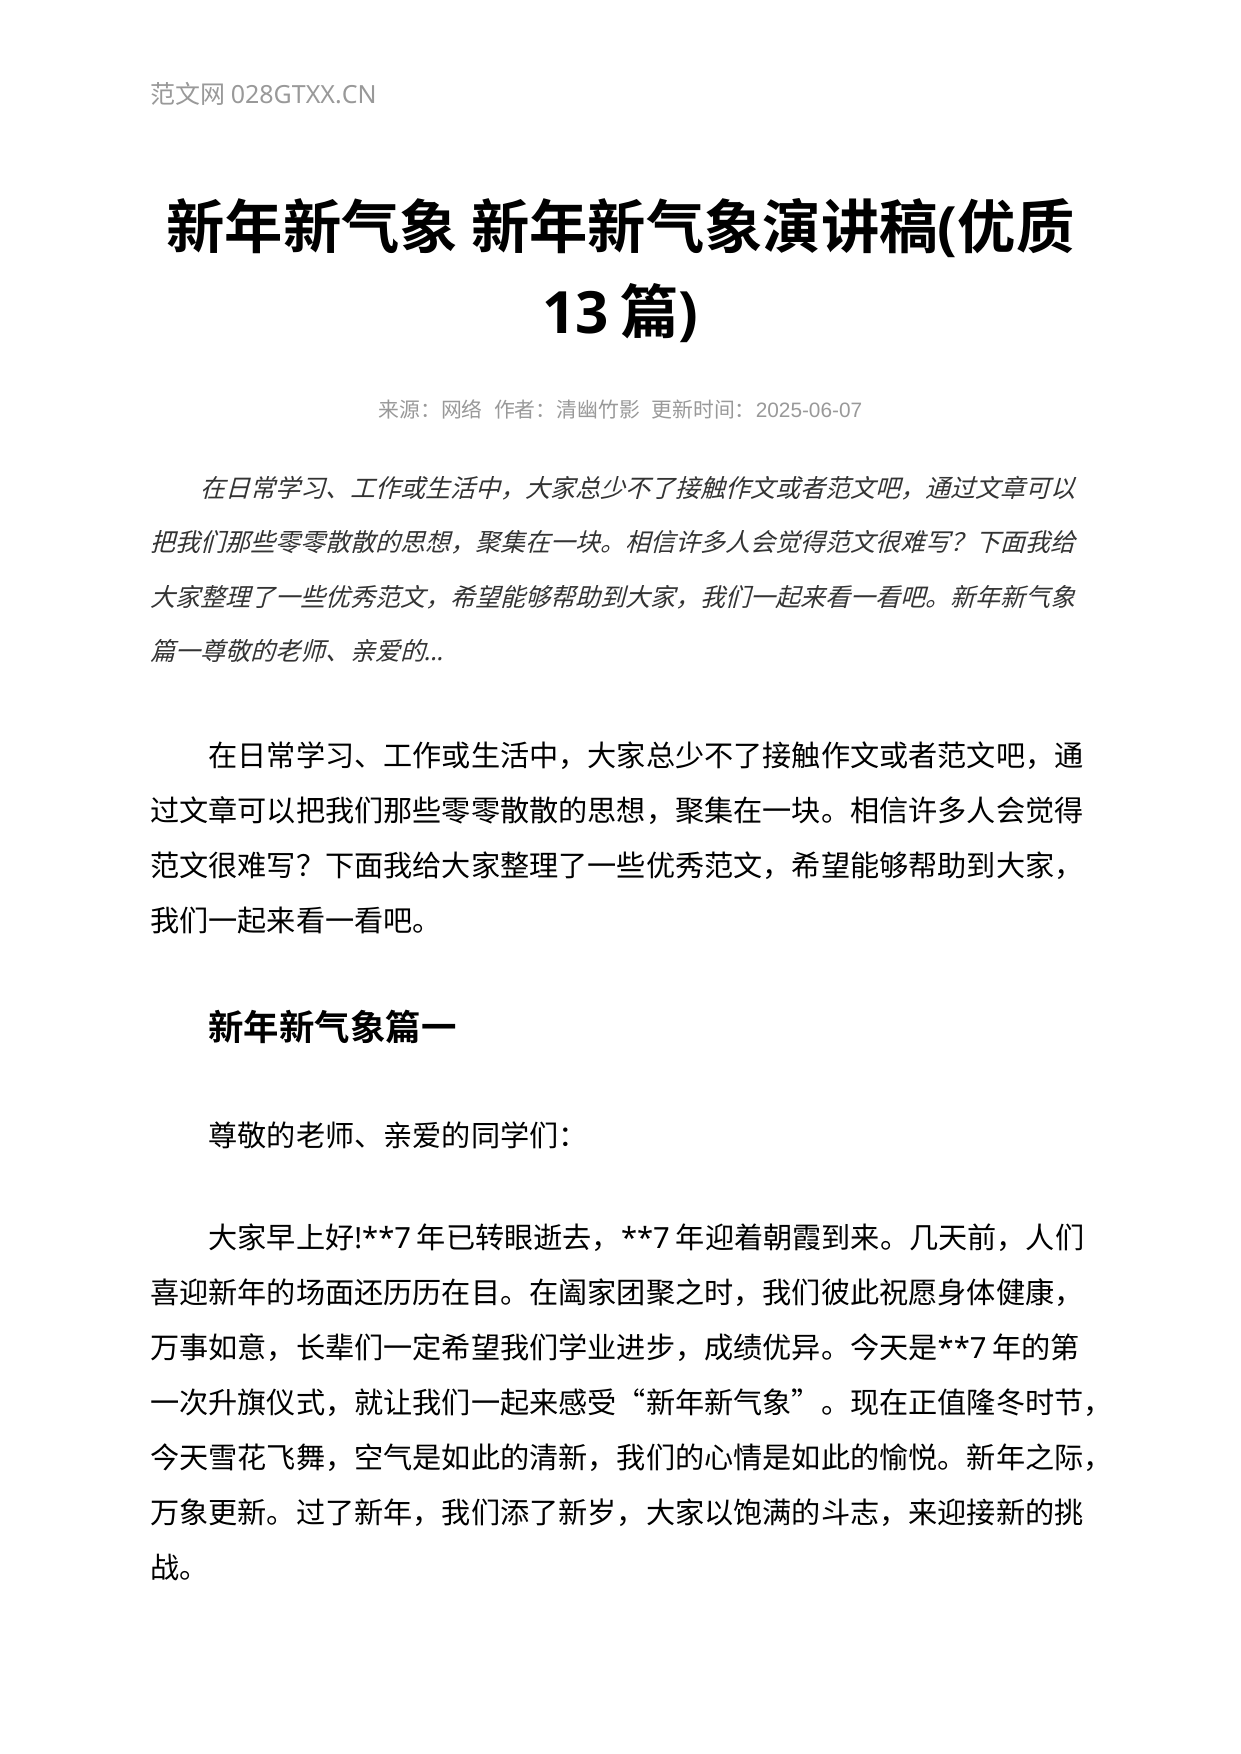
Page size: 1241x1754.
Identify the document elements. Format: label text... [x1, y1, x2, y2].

subtitle 新年新气象 新年新气象演讲稿(优质13篇) [150, 181, 1090, 351]
text 尊敬的老师、亲爱的同学们： [150, 1113, 1090, 1155]
text 大家早上好!**7年已转眼逝去，**7年迎着朝霞到来。几天前，人们喜迎新年的场面还历历在目。在阖家团聚之时，我们彼此祝愿身体健康，万事如意，长辈们一定希望我们学业进步，成绩优异。今天是**7年的第一次升旗仪式，就让我们一起来感受“新年新气象”。现在正值隆冬时节，今天雪花飞舞，空气是如此的清新，我们的心情是如此的愉悦。新年之际，万象更新。过了新年，我们添了新岁，大家以饱满的斗志，来迎接新的挑战。 [150, 1214, 1090, 1586]
text 在日常学习、工作或生活中，大家总少不了接触作文或者范文吧，通过文章可以把我们那些零零散散的思想，聚集在一块。相信许多人会觉得范文很难写？下面我给大家整理了一些优秀范文，希望能够帮助到大家，我们一起来看一看吧。新年新气象篇一尊敬的老师、亲爱的... [150, 468, 1090, 668]
text 新年新气象篇一 [150, 999, 1090, 1051]
text 来源：网络 作者：清幽竹影 更新时间：2025-06-07 [150, 398, 1090, 422]
text 在日常学习、工作或生活中，大家总少不了接触作文或者范文吧，通过文章可以把我们那些零零散散的思想，聚集在一块。相信许多人会觉得范文很难写？下面我给大家整理了一些优秀范文，希望能够帮助到大家，我们一起来看一看吧。 [150, 733, 1090, 940]
